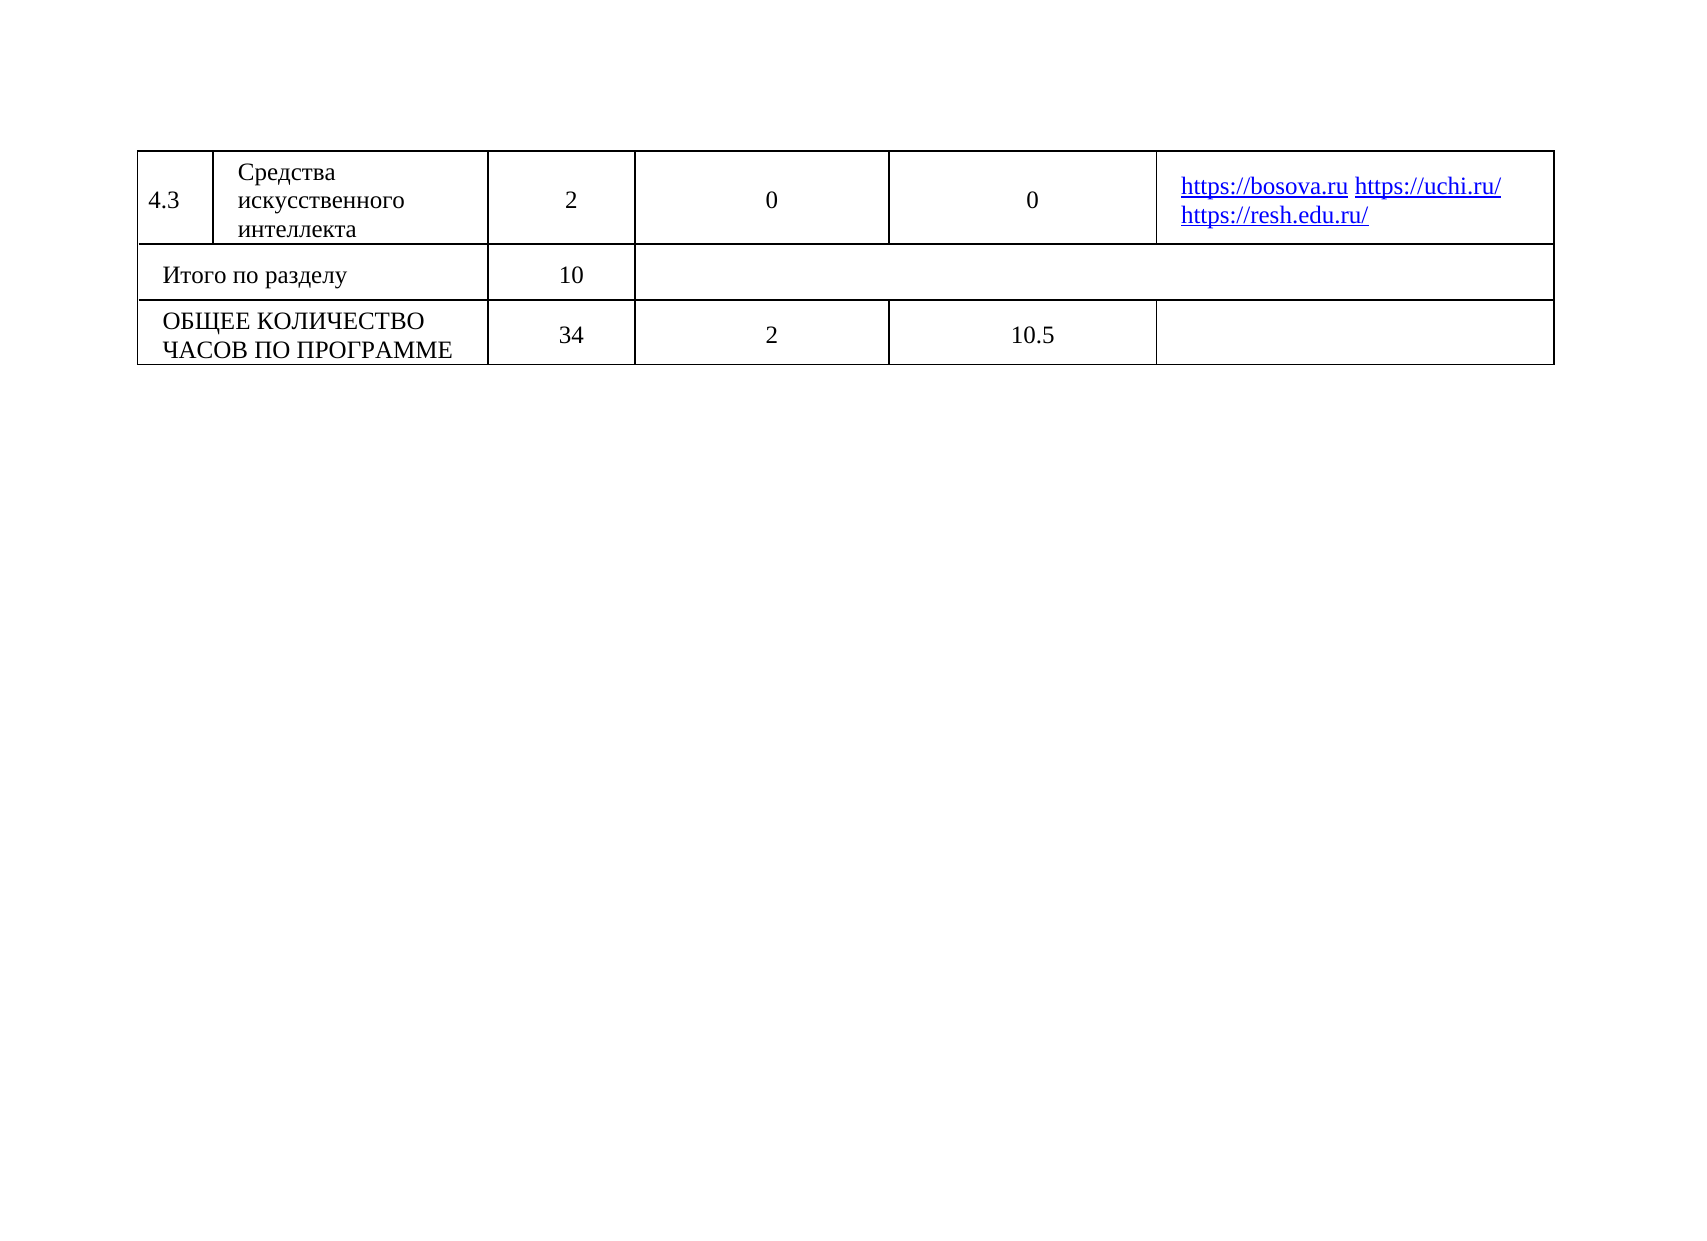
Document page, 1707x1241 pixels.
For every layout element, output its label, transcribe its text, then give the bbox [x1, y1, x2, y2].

table_cell 0 [890, 152, 1156, 243]
table_cell [636, 245, 1553, 299]
table_cell ОБЩЕЕ КОЛИЧЕСТВО ЧАСОВ ПО ПРОГРАММЕ [138, 300, 487, 364]
table_cell 2 [489, 152, 634, 243]
table_cell 4.3 [138, 152, 212, 243]
table_cell 0 [636, 152, 888, 243]
table_cell 2 [636, 301, 888, 364]
table_cell Средства искусственного интеллекта [214, 152, 487, 243]
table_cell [1157, 152, 1553, 243]
table_cell 10 [489, 245, 634, 299]
table_cell Итого по разделу [138, 244, 487, 299]
table_cell 34 [489, 301, 634, 364]
table_cell 10.5 [890, 301, 1156, 364]
table_cell [1157, 301, 1553, 364]
